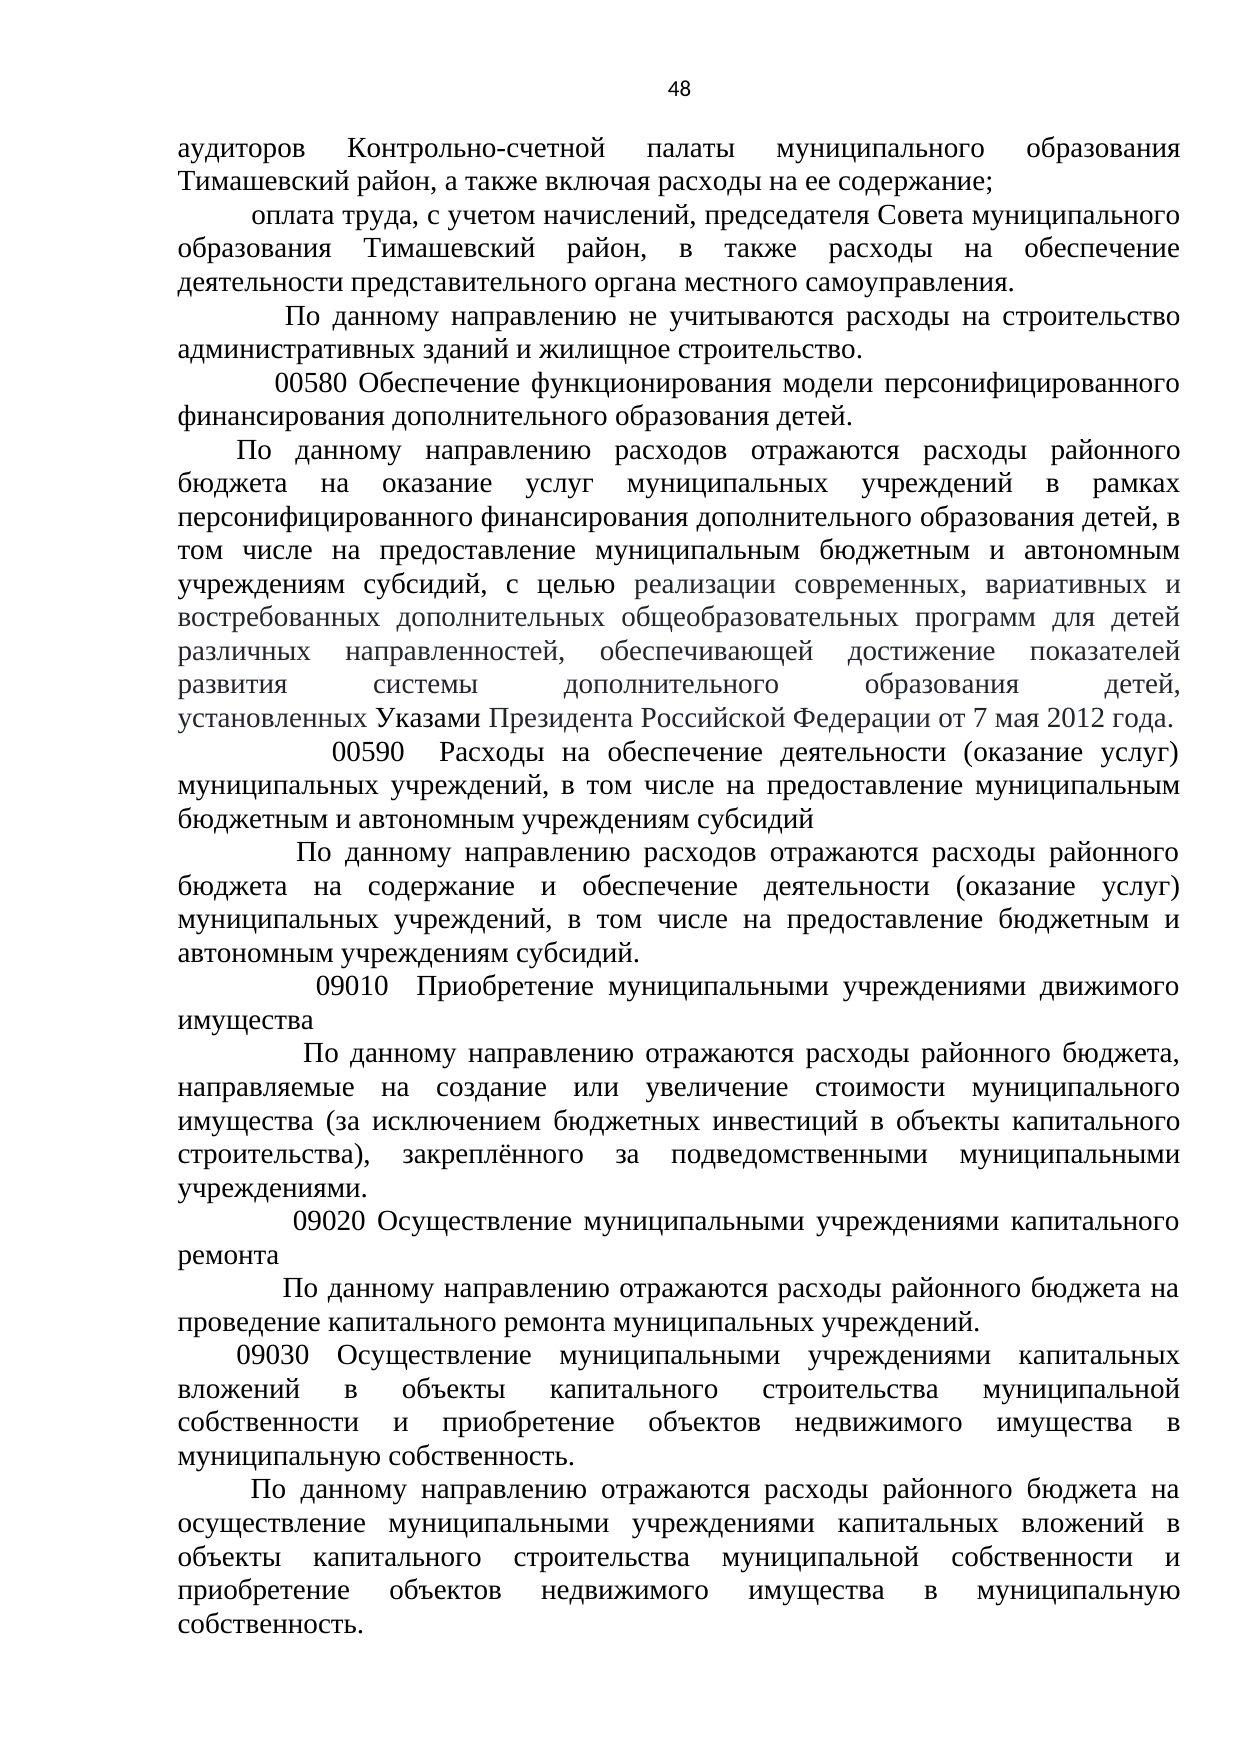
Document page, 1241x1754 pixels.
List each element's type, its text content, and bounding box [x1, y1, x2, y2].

text оплата труда, с учетом начислений, председателя Совета муниципального образования Тимашевский район, в также расходы на обеспечение деятельности представительного органа местного самоуправления. [177, 197, 1181, 298]
text По данному направлению не учитываются расходы на строительство административных зданий и жилищное строительство. [177, 298, 1181, 365]
text 00580 Обеспечение функционирования модели персонифицированного финансирования дополнительного образования детей. [177, 365, 1181, 432]
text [177, 130, 1181, 197]
text 09030 Осуществление муниципальными учреждениями капитальных вложений в объекты капитального строительства муниципальной собственности и приобретение объектов недвижимого имущества в муниципальную собственность. [177, 1337, 1181, 1472]
text По данному направлению отражаются расходы районного бюджета на осуществление муниципальными учреждениями капитальных вложений в объекты капитального строительства муниципальной собственности и приобретение объектов недвижимого имущества в муниципальную собственность. [177, 1472, 1181, 1639]
text 09010 Приобретение муниципальными учреждениями движимого имущества [177, 968, 1181, 1036]
text 09020 Осуществление муниципальными учреждениями капитального ремонта [177, 1203, 1181, 1270]
text 00590 Расходы на обеспечение деятельности (оказание услуг) муниципальных учреждений, в том числе на предоставление муниципальным бюджетным и автономным учреждениям субсидий [177, 734, 1181, 834]
text По данному направлению расходов отражаются расходы районного бюджета на оказание услуг муниципальных учреждений в рамках персонифицированного финансирования дополнительного образования детей, в том числе на предоставление муниципальным бюджетным и автономным учреждениям субсидий, с целью реализации современных, вариативных и востребованных дополнительных общеобразовательных программ для детей различных направленностей, обеспечивающей достижение показателей развития системы дополнительного образования детей, установленных Указами Президента Российской Федерации от 7 мая 2012 года. [177, 432, 1181, 600]
text По данному направлению расходов отражаются расходы районного бюджета на содержание и обеспечение деятельности (оказание услуг) муниципальных учреждений, в том числе на предоставление бюджетным и автономным учреждениям субсидий. [177, 834, 1181, 968]
text По данному направлению отражаются расходы районного бюджета, направляемые на создание или увеличение стоимости муниципального имущества (за исключением бюджетных инвестиций в объекты капитального строительства), закреплённого за подведомственными муниципальными учреждениями. [177, 1036, 1181, 1203]
text По данному направлению отражаются расходы районного бюджета на проведение капитального ремонта муниципальных учреждений. [177, 1270, 1181, 1337]
